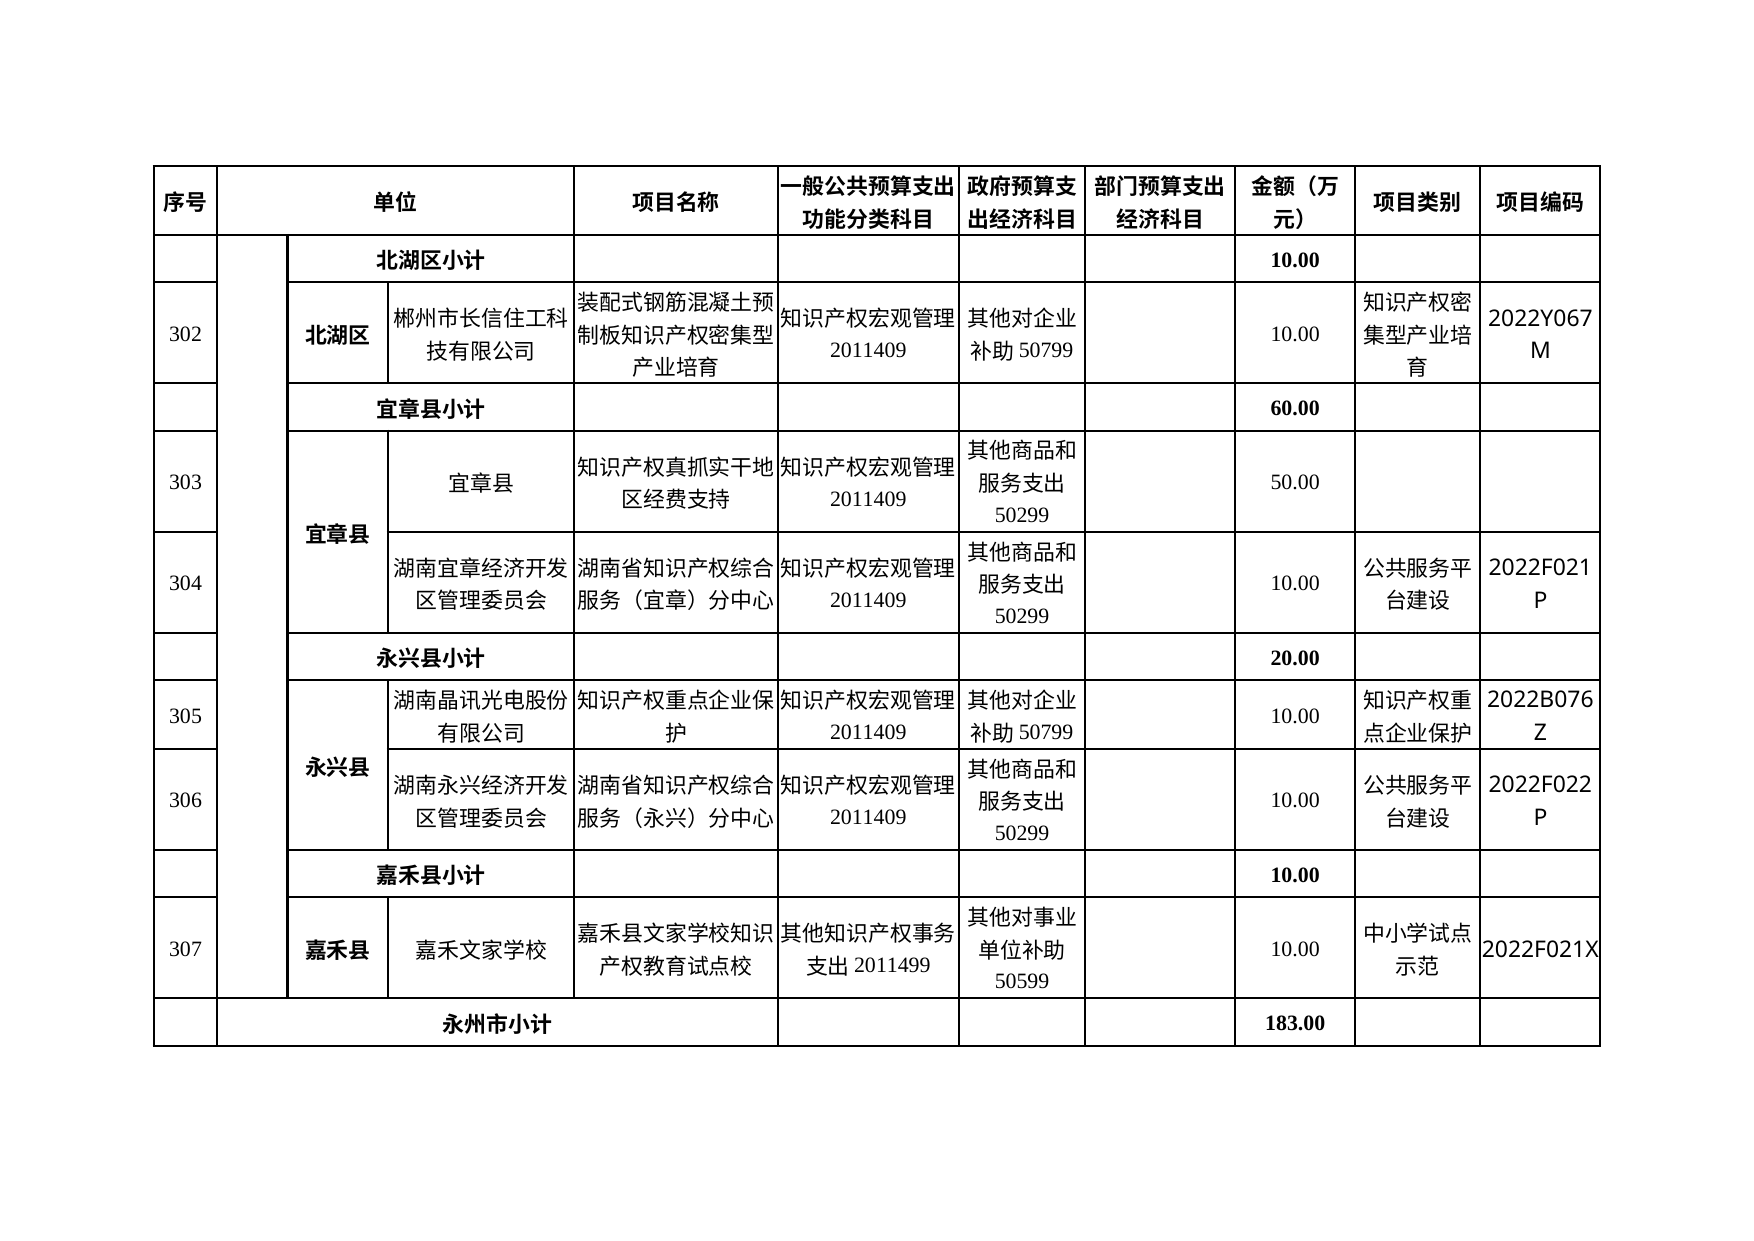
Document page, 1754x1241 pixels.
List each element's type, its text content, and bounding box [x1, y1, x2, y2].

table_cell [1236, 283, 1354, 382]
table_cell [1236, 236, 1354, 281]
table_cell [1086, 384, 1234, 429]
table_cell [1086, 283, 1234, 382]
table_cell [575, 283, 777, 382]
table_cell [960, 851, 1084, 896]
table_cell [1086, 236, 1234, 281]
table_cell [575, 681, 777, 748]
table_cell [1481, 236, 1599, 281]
table_header 项目类别 [1356, 167, 1479, 234]
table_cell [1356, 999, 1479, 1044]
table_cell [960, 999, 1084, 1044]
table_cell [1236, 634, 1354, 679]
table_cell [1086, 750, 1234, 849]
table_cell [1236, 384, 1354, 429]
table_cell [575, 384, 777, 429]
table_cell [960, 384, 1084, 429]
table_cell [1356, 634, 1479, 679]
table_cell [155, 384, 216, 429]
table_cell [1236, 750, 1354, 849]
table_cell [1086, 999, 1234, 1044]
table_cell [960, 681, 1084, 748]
table_header 一般公共预算支出功能分类科目 [779, 167, 958, 234]
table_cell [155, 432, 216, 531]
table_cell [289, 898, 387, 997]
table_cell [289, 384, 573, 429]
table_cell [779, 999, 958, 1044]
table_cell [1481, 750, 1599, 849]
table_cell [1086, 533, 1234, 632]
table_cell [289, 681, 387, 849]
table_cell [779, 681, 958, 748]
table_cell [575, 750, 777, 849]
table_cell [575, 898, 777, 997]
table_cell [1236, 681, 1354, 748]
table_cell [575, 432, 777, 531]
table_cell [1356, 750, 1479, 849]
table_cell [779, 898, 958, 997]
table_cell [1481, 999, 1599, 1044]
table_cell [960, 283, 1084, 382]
table_header 序号 [155, 167, 216, 234]
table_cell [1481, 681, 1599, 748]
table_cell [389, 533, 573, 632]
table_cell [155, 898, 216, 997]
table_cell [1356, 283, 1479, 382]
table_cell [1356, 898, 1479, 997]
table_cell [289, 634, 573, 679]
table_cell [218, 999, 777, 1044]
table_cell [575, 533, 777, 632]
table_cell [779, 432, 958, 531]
table_header 金额（万元） [1236, 167, 1354, 234]
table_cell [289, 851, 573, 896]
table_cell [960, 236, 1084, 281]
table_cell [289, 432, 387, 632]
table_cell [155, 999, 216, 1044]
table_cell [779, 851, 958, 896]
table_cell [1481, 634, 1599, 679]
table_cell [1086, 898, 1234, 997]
table_header 项目编码 [1481, 167, 1599, 234]
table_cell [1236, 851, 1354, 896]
table_header 项目名称 [575, 167, 777, 234]
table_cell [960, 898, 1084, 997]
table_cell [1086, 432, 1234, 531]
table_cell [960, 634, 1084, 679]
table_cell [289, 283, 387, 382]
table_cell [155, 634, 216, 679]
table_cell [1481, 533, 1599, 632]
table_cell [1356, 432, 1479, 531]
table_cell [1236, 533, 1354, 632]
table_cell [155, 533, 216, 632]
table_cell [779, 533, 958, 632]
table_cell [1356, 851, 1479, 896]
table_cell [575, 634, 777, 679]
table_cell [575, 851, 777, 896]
table_header 部门预算支出经济科目 [1086, 167, 1234, 234]
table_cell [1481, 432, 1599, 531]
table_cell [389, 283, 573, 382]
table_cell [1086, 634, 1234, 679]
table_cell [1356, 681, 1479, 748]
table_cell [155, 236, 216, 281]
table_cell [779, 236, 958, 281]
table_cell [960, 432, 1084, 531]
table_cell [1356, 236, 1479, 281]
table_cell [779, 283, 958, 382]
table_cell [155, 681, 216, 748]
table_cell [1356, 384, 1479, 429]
table_header 政府预算支出经济科目 [960, 167, 1084, 234]
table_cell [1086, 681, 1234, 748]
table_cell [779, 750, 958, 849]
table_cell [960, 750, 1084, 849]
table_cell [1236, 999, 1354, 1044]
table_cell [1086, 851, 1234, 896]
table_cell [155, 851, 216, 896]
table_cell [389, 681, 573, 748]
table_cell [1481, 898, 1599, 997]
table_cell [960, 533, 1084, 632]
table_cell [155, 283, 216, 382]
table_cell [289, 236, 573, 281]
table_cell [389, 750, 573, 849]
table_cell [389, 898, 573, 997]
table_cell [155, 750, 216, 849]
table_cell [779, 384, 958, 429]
table_header 单位 [218, 167, 573, 234]
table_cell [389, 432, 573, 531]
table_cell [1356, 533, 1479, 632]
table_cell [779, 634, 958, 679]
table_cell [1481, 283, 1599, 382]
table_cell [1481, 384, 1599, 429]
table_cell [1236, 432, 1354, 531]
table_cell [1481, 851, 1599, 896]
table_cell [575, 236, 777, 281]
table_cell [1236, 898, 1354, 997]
